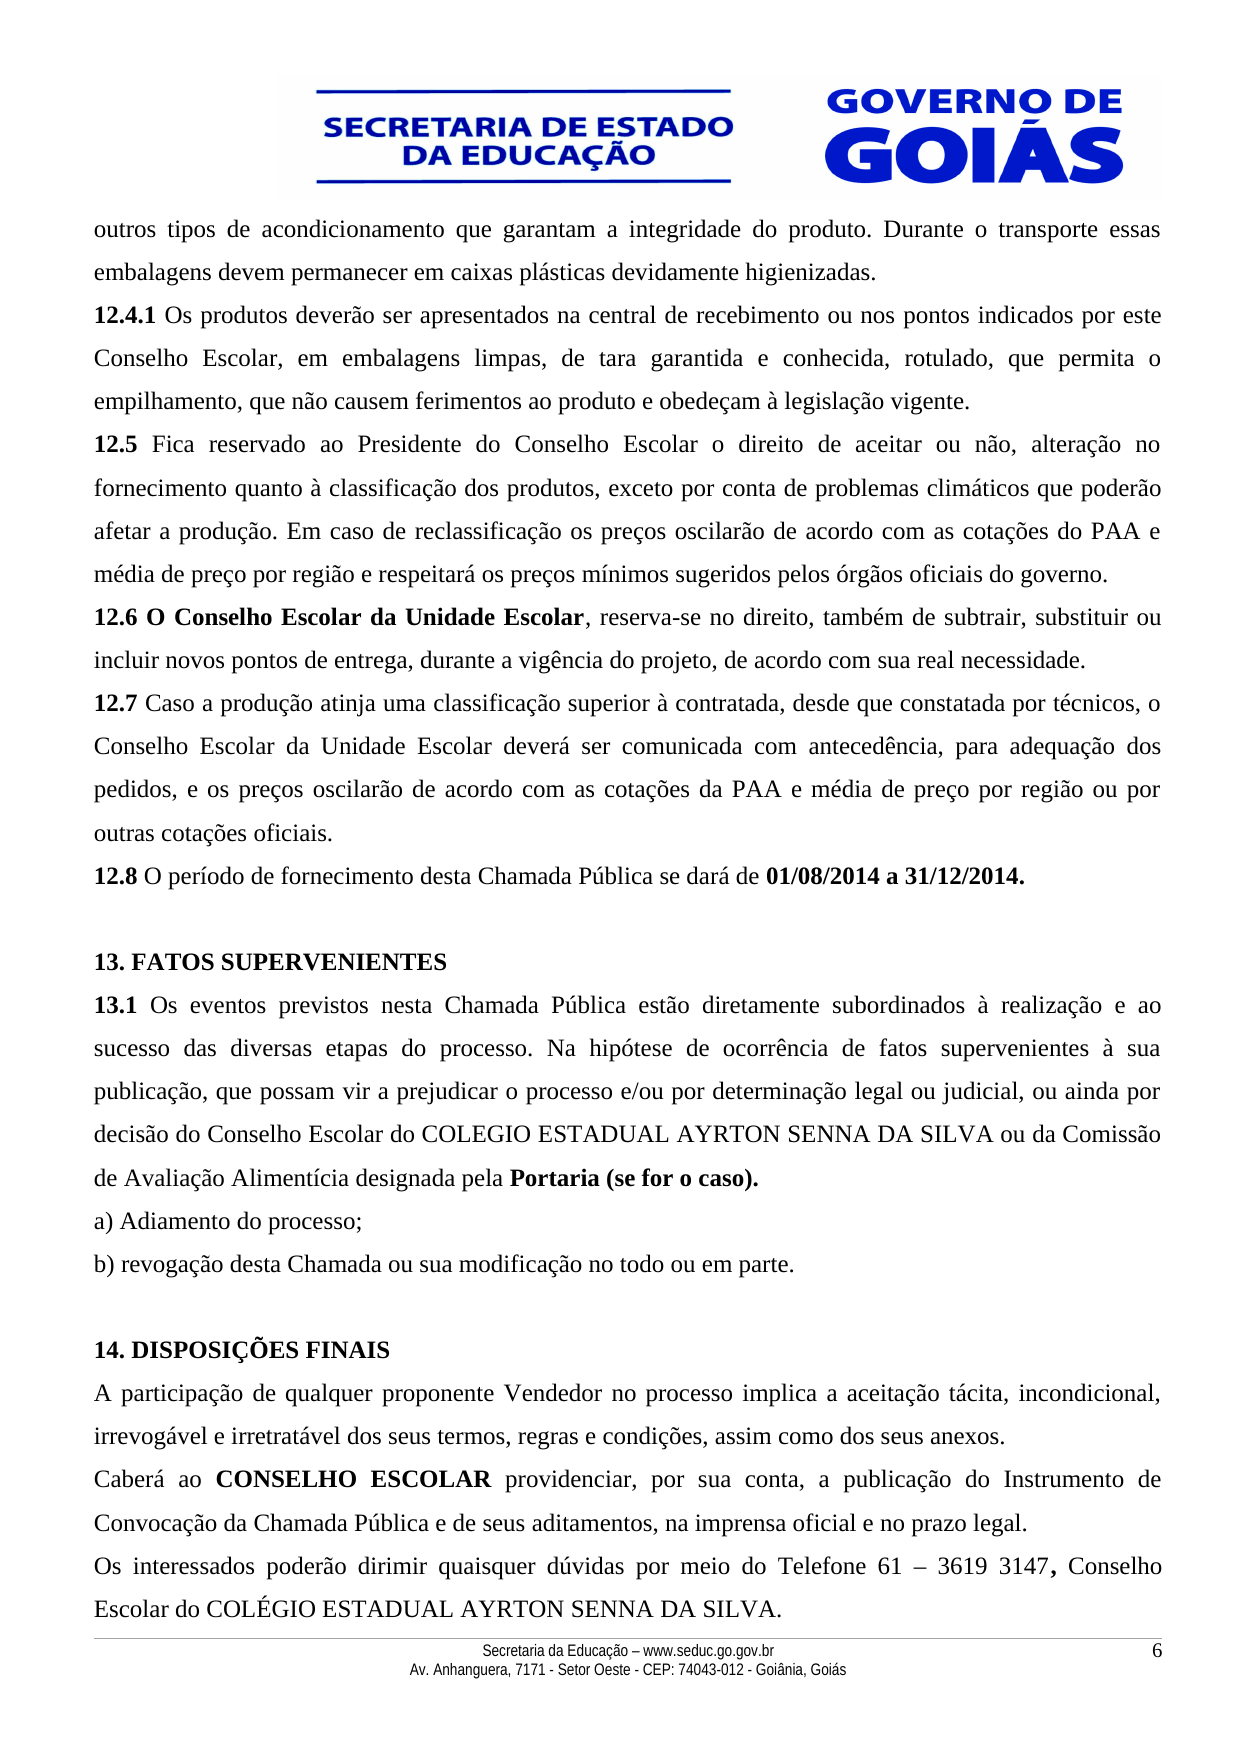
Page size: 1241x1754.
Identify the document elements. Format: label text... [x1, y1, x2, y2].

text 14. DISPOSIÇÕES FINAIS [94, 1335, 1162, 1364]
text 12.4.1 Os produtos deverão ser apresentados na central de recebimento ou nos pontos indicados por este Conselho Escolar, em embalagens limpas, de tara garantida e conhecida, rotulado, que permita o empilhamento, que não causem ferimentos ao produto e obedeçam à legislação vigente. [94, 300, 1162, 415]
text b) revogação desta Chamada ou sua modificação no todo ou em parte. [94, 1249, 1162, 1278]
text 12.5 Fica reservado ao Presidente do Conselho Escolar o direito de aceitar ou não, alteração no fornecimento quanto à classificação dos produtos, exceto por conta de problemas climáticos que poderão afetar a produção. Em caso de reclassificação os preços oscilarão de acordo com as cotações do PAA e média de preço por região e respeitará os preços mínimos sugeridos pelos órgãos oficiais do governo. [94, 429, 1162, 588]
text 12.8 O período de fornecimento desta Chamada Pública se dará de 01/08/2014 a 31/12/2014. [94, 861, 1162, 889]
text 13. FATOS SUPERVENIENTES [94, 947, 1162, 976]
text Caberá ao CONSELHO ESCOLAR providenciar, por sua conta, a publicação do Instrumento de Convocação da Chamada Pública e de seus aditamentos, na imprensa oficial e no prazo legal. [94, 1464, 1162, 1536]
text Os interessados poderão dirimir quaisquer dúvidas por meio do Telefone 61 – 3619 3147, Conselho Escolar do COLÉGIO ESTADUAL AYRTON SENNA DA SILVA. [94, 1551, 1162, 1623]
text a) Adiamento do processo; [94, 1206, 1162, 1234]
text 13.1 Os eventos previstos nesta Chamada Pública estão diretamente subordinados à realização e ao sucesso das diversas etapas do processo. Na hipótese de ocorrência de fatos supervenientes à sua publicação, que possam vir a prejudicar o processo e/ou por determinação legal ou judicial, ou ainda por decisão do Conselho Escolar do COLEGIO ESTADUAL AYRTON SENNA DA SILVA ou da Comissão de Avaliação Alimentícia designada pela Portaria (se for o caso). [94, 990, 1162, 1191]
text A participação de qualquer proponente Vendedor no processo implica a aceitação tácita, incondicional, irrevogável e irretratável dos seus termos, regras e condições, assim como dos seus anexos. [94, 1378, 1162, 1450]
text 12.7 Caso a produção atinja uma classificação superior à contratada, desde que constatada por técnicos, o Conselho Escolar da Unidade Escolar deverá ser comunicada com antecedência, para adequação dos pedidos, e os preços oscilarão de acordo com as cotações da PAA e média de preço por região ou por outras cotações oficiais. [94, 688, 1162, 846]
picture [276, 75, 1163, 200]
text 12.6 O Conselho Escolar da Unidade Escolar, reserva-se no direito, também de subtrair, substituir ou incluir novos pontos de entrega, durante a vigência do projeto, de acordo com sua real necessidade. [94, 602, 1162, 674]
